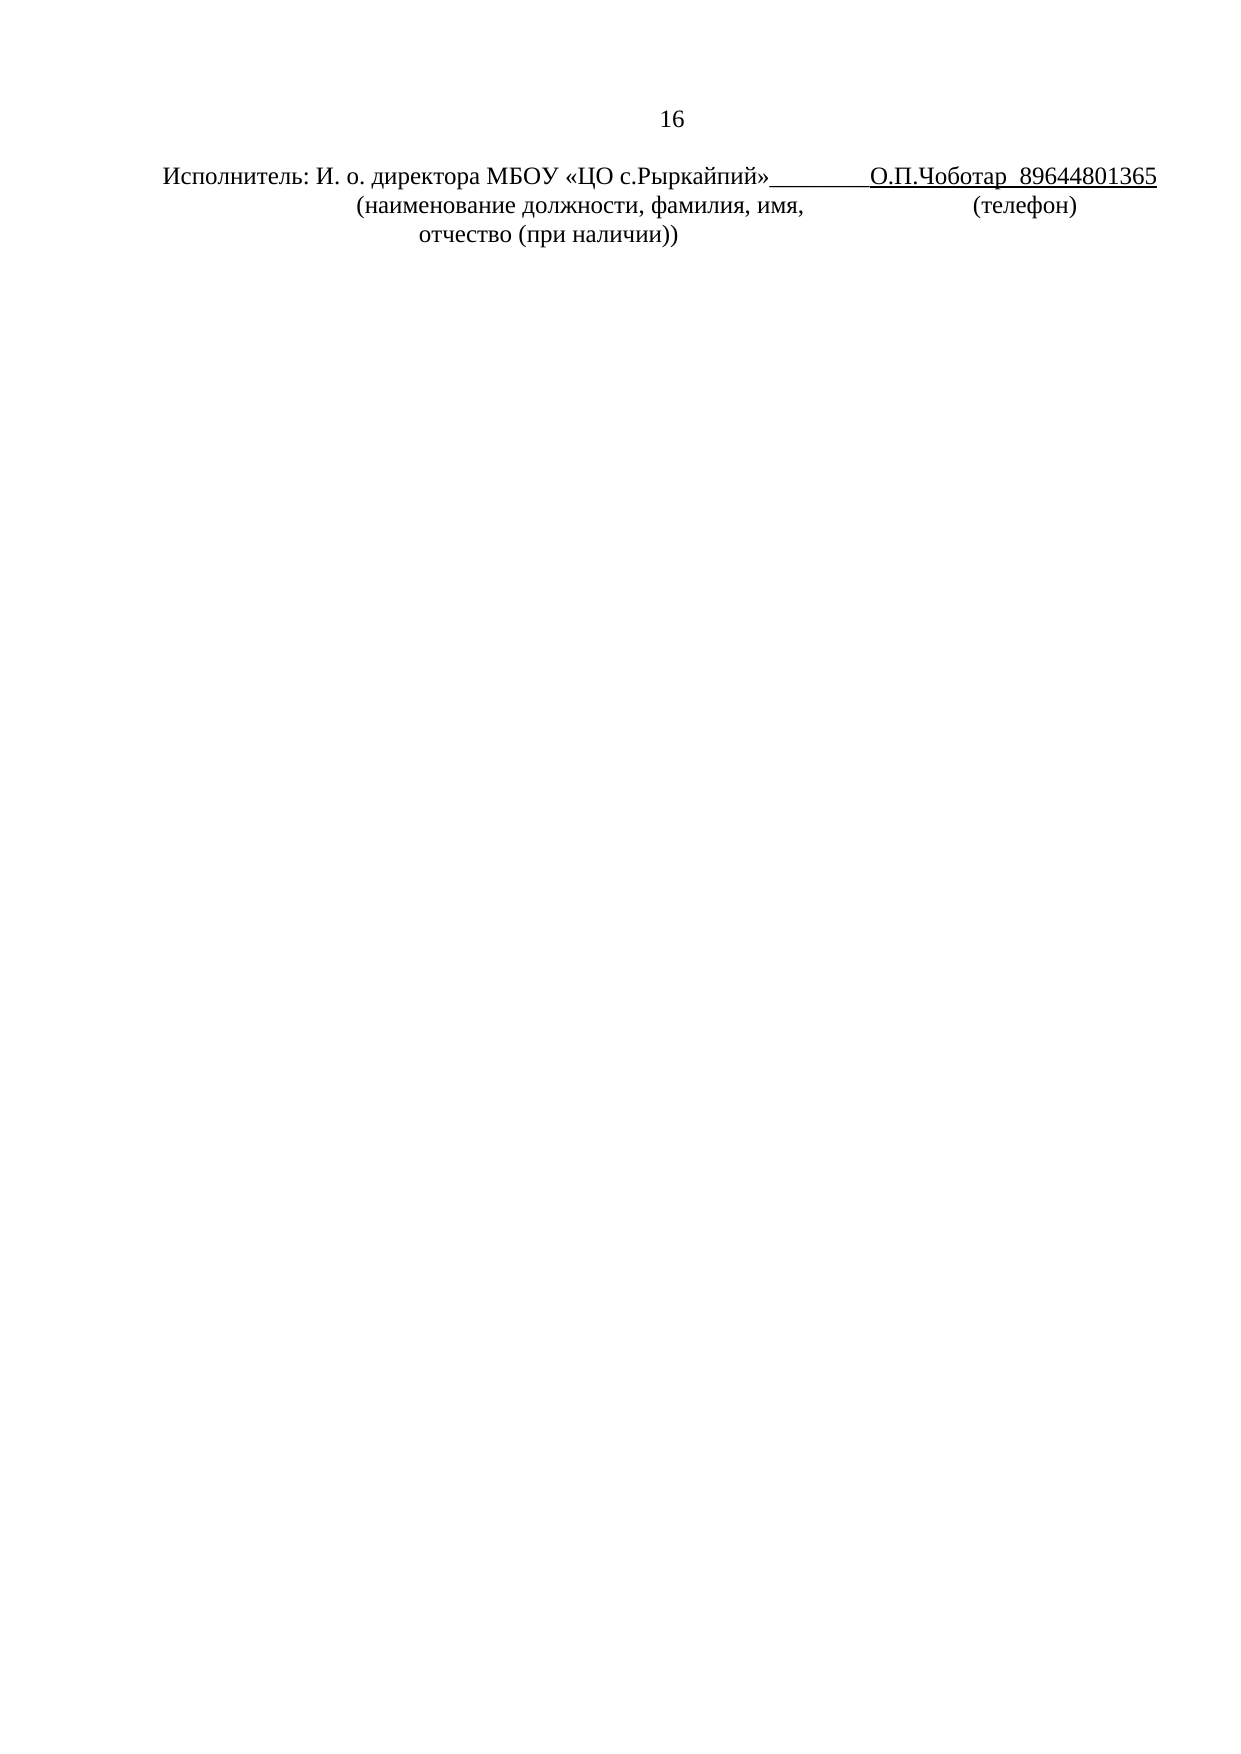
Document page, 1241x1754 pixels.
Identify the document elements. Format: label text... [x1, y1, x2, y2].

text (наименование должности, фамилия, имя, (телефон) [162, 190, 1181, 219]
text отчество (при наличии)) [162, 219, 1181, 247]
text Исполнитель: И. о. директора МБОУ «ЦО с.Рыркайпий»________О.П.Чоботар 89644801365 [162, 161, 1181, 190]
